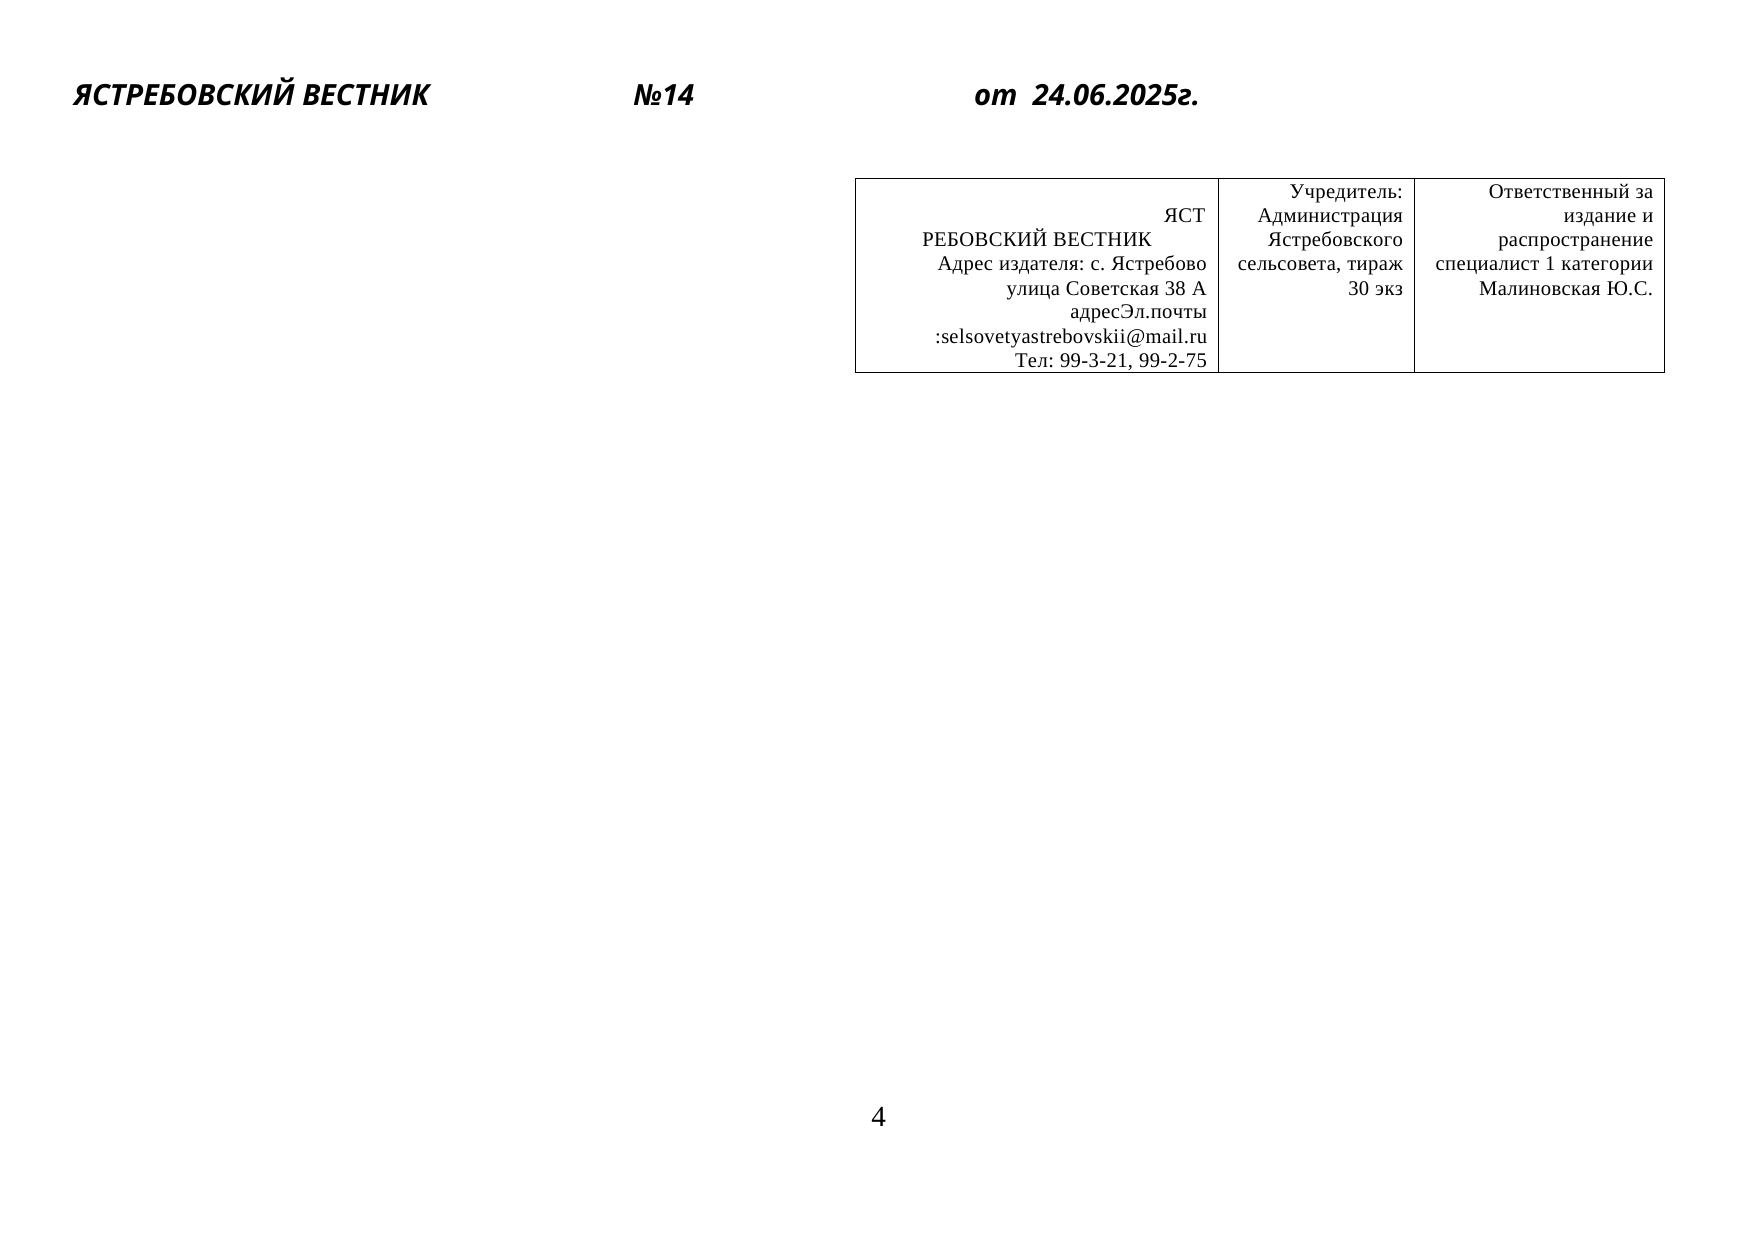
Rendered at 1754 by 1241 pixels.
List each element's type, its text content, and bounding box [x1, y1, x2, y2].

table_header Ответственный за издание и распространение специалист 1 категории Малиновская Ю.С. [1415, 179, 1664, 372]
table_header Учредитель: Администрация Ястребовского сельсовета, тираж 30 экз [1219, 179, 1414, 372]
table_header ЯСТРЕБОВСКИЙ ВЕСТНИК Адрес издателя: с. Ястребово улица Советская 38 А адресЭл.почты:selsovetyastrebovskii@mail.ru Тел: 99-3-21, 99-2-75 [856, 179, 1218, 372]
